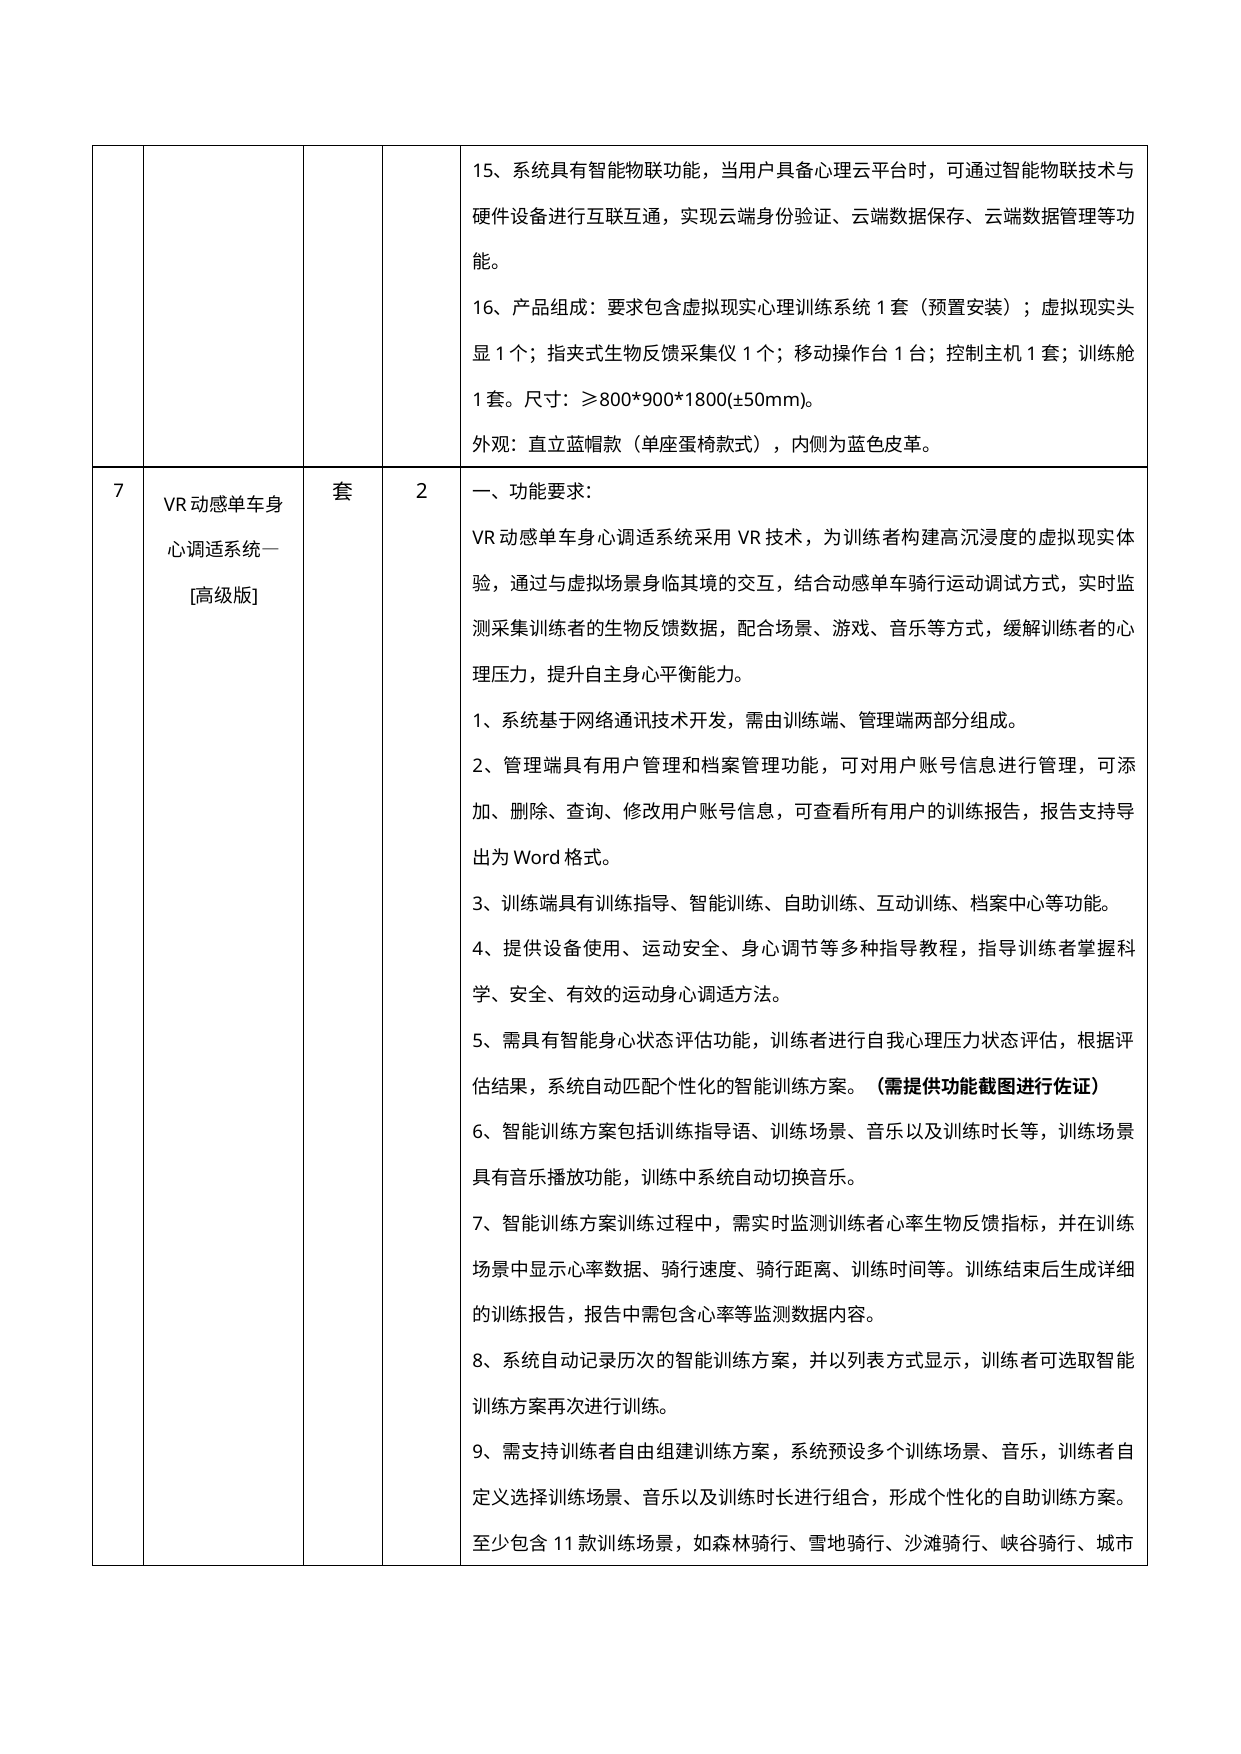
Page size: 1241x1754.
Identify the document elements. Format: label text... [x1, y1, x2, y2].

table_cell VR动感单车身心调适系统—[高级版] [144, 468, 303, 1565]
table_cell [461, 146, 1147, 466]
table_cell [461, 468, 1147, 1565]
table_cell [144, 146, 303, 466]
table_cell 6 [93, 146, 143, 466]
table_cell 7 [93, 468, 143, 1565]
table_cell 1 [383, 146, 460, 466]
table_cell 2 [383, 468, 460, 1565]
table_cell 套 [304, 468, 382, 1565]
table_cell 套 [304, 146, 382, 466]
